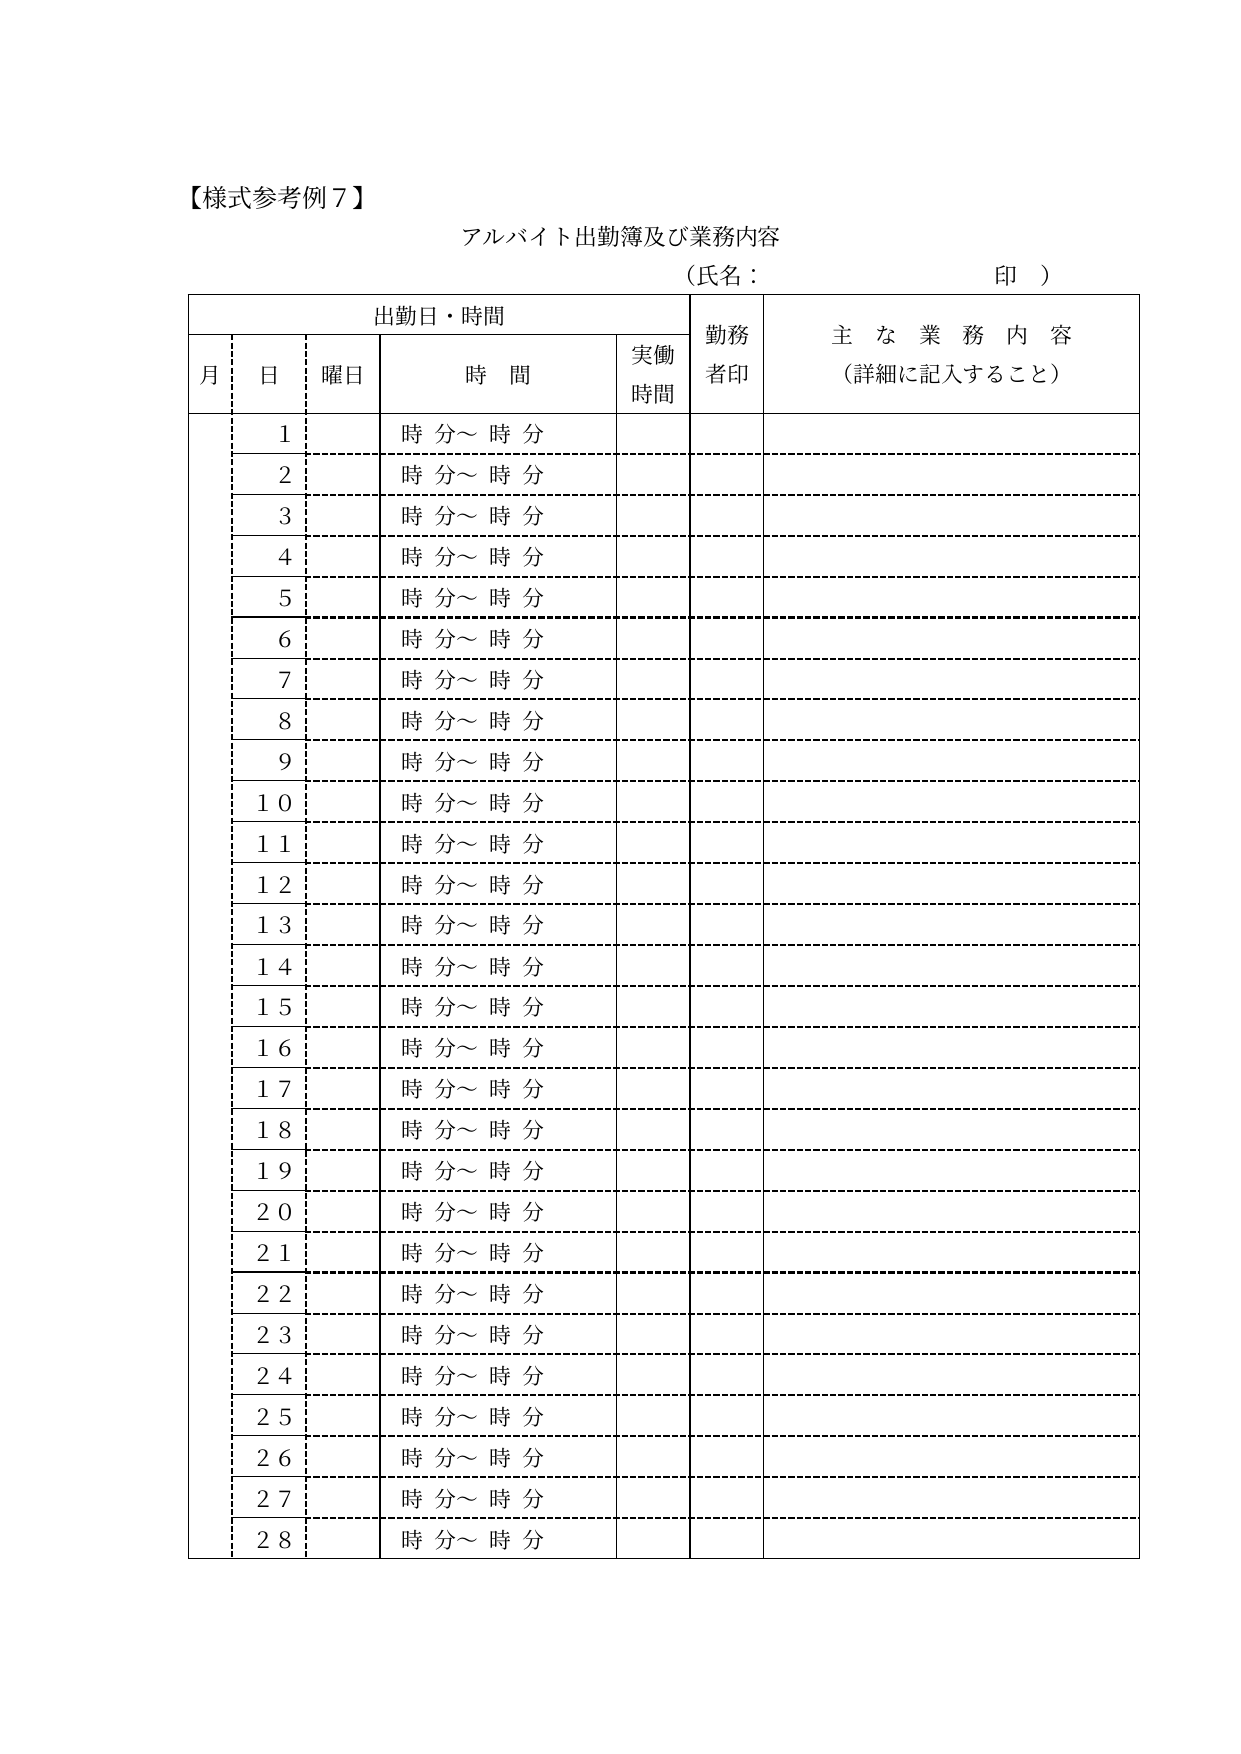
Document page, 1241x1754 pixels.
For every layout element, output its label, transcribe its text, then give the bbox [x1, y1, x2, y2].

table_cell [617, 821, 689, 862]
table_cell [306, 1026, 379, 1067]
table_cell [764, 616, 1139, 657]
table_cell [617, 1476, 689, 1517]
table_cell [764, 535, 1139, 576]
table_cell ３ [232, 495, 306, 534]
table_cell [306, 862, 379, 903]
table_cell ２６ [232, 1436, 306, 1476]
table_cell [691, 1231, 763, 1271]
table_cell 時 分～ 時 分 [381, 658, 616, 698]
table_cell [691, 1190, 763, 1231]
table_cell 時 分～ 時 分 [381, 1271, 616, 1312]
table_cell [306, 1313, 379, 1353]
table_cell ２４ [232, 1354, 306, 1394]
table_cell [306, 414, 379, 453]
table_cell [691, 944, 763, 985]
table_cell [764, 1026, 1139, 1067]
table_cell [306, 535, 379, 576]
table_cell [617, 1271, 689, 1312]
table_cell [691, 780, 763, 821]
table_cell [617, 739, 689, 780]
table_cell ９ [232, 740, 306, 780]
table_cell [617, 780, 689, 821]
table_cell [764, 1149, 1139, 1189]
table_cell [691, 1394, 763, 1435]
table_cell [306, 1067, 379, 1108]
table_cell 日 [232, 335, 306, 413]
table_cell [617, 1149, 689, 1189]
table_cell [764, 1435, 1139, 1476]
table_cell ２１ [232, 1232, 306, 1271]
table_cell １４ [232, 945, 306, 985]
table_cell [306, 1435, 379, 1476]
table_cell [617, 453, 689, 494]
table_cell [306, 658, 379, 698]
table_cell [764, 985, 1139, 1026]
table_cell [617, 1394, 689, 1435]
table_cell １６ [232, 1027, 306, 1067]
table_cell [306, 576, 379, 616]
text 【様式参考例７】 [177, 178, 1063, 216]
table_cell [691, 1149, 763, 1189]
table_cell [691, 698, 763, 739]
table_cell [764, 698, 1139, 739]
table_header 勤務者印 [691, 295, 763, 413]
table_cell [617, 985, 689, 1026]
table_cell [691, 535, 763, 576]
table_cell [306, 944, 379, 985]
table_cell 時 分～ 時 分 [381, 1231, 616, 1271]
table_cell [764, 453, 1139, 494]
table_cell [617, 1190, 689, 1231]
table_cell [617, 698, 689, 739]
table_cell [306, 780, 379, 821]
table_cell ２ [232, 454, 306, 494]
table_cell １０ [232, 781, 306, 821]
table_cell 時 分～ 時 分 [381, 1353, 616, 1394]
table_cell [691, 1067, 763, 1108]
table_cell [764, 739, 1139, 780]
table_cell [617, 616, 689, 657]
table_cell [617, 1435, 689, 1476]
table_cell 実働 時間 [617, 335, 689, 413]
table_cell ８ [232, 699, 306, 739]
table_cell １３ [232, 904, 306, 944]
table_cell [306, 494, 379, 534]
table_cell １９ [232, 1150, 306, 1189]
table_cell [306, 1476, 379, 1517]
table_cell [691, 739, 763, 780]
table_cell ４ [232, 536, 306, 576]
table_cell 時 分～ 時 分 [381, 535, 616, 576]
table_cell [764, 414, 1139, 453]
table_cell [691, 1271, 763, 1312]
table_cell [617, 862, 689, 903]
table_cell [617, 1067, 689, 1108]
table_cell 時 分～ 時 分 [381, 739, 616, 780]
table_cell [691, 494, 763, 534]
table_cell １１ [232, 822, 306, 862]
table_cell [617, 414, 689, 453]
table_cell [691, 1517, 763, 1558]
table_cell [306, 1190, 379, 1231]
table_cell [764, 494, 1139, 534]
table_cell [764, 1517, 1139, 1558]
text アルバイト出勤簿及び業務内容 [177, 216, 1063, 255]
table_cell [764, 1394, 1139, 1435]
table_cell 時 分～ 時 分 [381, 944, 616, 985]
table_cell 時 分～ 時 分 [381, 698, 616, 739]
table_cell ２７ [232, 1477, 306, 1517]
table_cell 時 分～ 時 分 [381, 1517, 616, 1558]
table_cell [764, 1067, 1139, 1108]
table_cell [764, 780, 1139, 821]
table_cell [306, 616, 379, 657]
table_cell [617, 944, 689, 985]
table_cell １ [232, 414, 306, 453]
table_cell [764, 821, 1139, 862]
table_cell [764, 576, 1139, 616]
table_cell [691, 821, 763, 862]
table_cell [691, 985, 763, 1026]
table_cell [306, 739, 379, 780]
table_cell [764, 658, 1139, 698]
table_cell [306, 1271, 379, 1312]
table_cell ５ [232, 577, 306, 616]
table_cell [691, 1026, 763, 1067]
table_cell [306, 698, 379, 739]
table_cell 時 分～ 時 分 [381, 616, 616, 657]
table_cell [617, 1517, 689, 1558]
table_cell [691, 862, 763, 903]
table_cell 時 分～ 時 分 [381, 1067, 616, 1108]
table_cell [691, 658, 763, 698]
table_cell [764, 1231, 1139, 1271]
table_cell １７ [232, 1068, 306, 1108]
table_cell [306, 453, 379, 494]
table_cell [691, 1476, 763, 1517]
table_cell [764, 1476, 1139, 1517]
table_cell [189, 414, 232, 1558]
table_cell 時 分～ 時 分 [381, 1108, 616, 1149]
table_cell [306, 1231, 379, 1271]
table_cell [691, 1353, 763, 1394]
table_cell 月 [189, 335, 232, 413]
table_cell [764, 944, 1139, 985]
table_cell 時 分～ 時 分 [381, 1149, 616, 1189]
table_cell [691, 414, 763, 453]
table_cell [306, 903, 379, 944]
table_cell [764, 903, 1139, 944]
table_cell [764, 1108, 1139, 1149]
table_cell 時 分～ 時 分 [381, 985, 616, 1026]
table_cell [617, 1313, 689, 1353]
table_cell ２３ [232, 1314, 306, 1353]
table_cell １５ [232, 986, 306, 1026]
table_cell 時 分～ 時 分 [381, 453, 616, 494]
table_header 出勤日・時間 [189, 295, 689, 334]
table_cell ２２ [232, 1273, 306, 1312]
table_cell 時 分～ 時 分 [381, 494, 616, 534]
table_cell 時 分～ 時 分 [381, 821, 616, 862]
table_cell [617, 535, 689, 576]
table_cell 時 分～ 時 分 [381, 903, 616, 944]
table_cell 時 分～ 時 分 [381, 780, 616, 821]
table_cell １８ [232, 1109, 306, 1149]
table_cell 曜日 [306, 335, 379, 413]
table_cell ６ [232, 618, 306, 657]
table_cell [617, 1108, 689, 1149]
table_cell [691, 453, 763, 494]
table_cell [764, 862, 1139, 903]
table_header 主 な 業 務 内 容 （詳細に記入すること） [764, 295, 1139, 413]
table_cell [306, 821, 379, 862]
text （氏名： 印 ） [177, 255, 1063, 294]
table_cell [691, 903, 763, 944]
table_cell [764, 1353, 1139, 1394]
table_cell [764, 1271, 1139, 1312]
table_cell [306, 985, 379, 1026]
table_cell 時 分～ 時 分 [381, 414, 616, 453]
table_cell [306, 1394, 379, 1435]
table_cell [306, 1149, 379, 1189]
table_cell [306, 1353, 379, 1394]
table_cell 時 分～ 時 分 [381, 1394, 616, 1435]
table_cell [617, 1353, 689, 1394]
table_cell 時 分～ 時 分 [381, 1476, 616, 1517]
table_cell [306, 1108, 379, 1149]
table_cell [617, 494, 689, 534]
table_cell [691, 616, 763, 657]
table_cell 時 間 [381, 335, 616, 413]
table_cell 時 分～ 時 分 [381, 1026, 616, 1067]
table_cell [764, 1313, 1139, 1353]
table_cell [617, 576, 689, 616]
table_cell ２８ [232, 1518, 306, 1558]
table_cell [691, 1435, 763, 1476]
table_cell [764, 1190, 1139, 1231]
table_cell 時 分～ 時 分 [381, 862, 616, 903]
table_cell 時 分～ 時 分 [381, 1313, 616, 1353]
table_cell [617, 903, 689, 944]
table_cell [691, 1108, 763, 1149]
table_cell 時 分～ 時 分 [381, 576, 616, 616]
table_cell ２５ [232, 1395, 306, 1435]
table_cell [617, 658, 689, 698]
table_cell １２ [232, 863, 306, 903]
table_cell ７ [232, 659, 306, 698]
table_cell 時 分～ 時 分 [381, 1435, 616, 1476]
table_cell [306, 1517, 379, 1558]
table_cell ２０ [232, 1191, 306, 1231]
table_cell [617, 1231, 689, 1271]
table_cell [691, 576, 763, 616]
table_cell 時 分～ 時 分 [381, 1190, 616, 1231]
table_cell [617, 1026, 689, 1067]
table_cell [691, 1313, 763, 1353]
